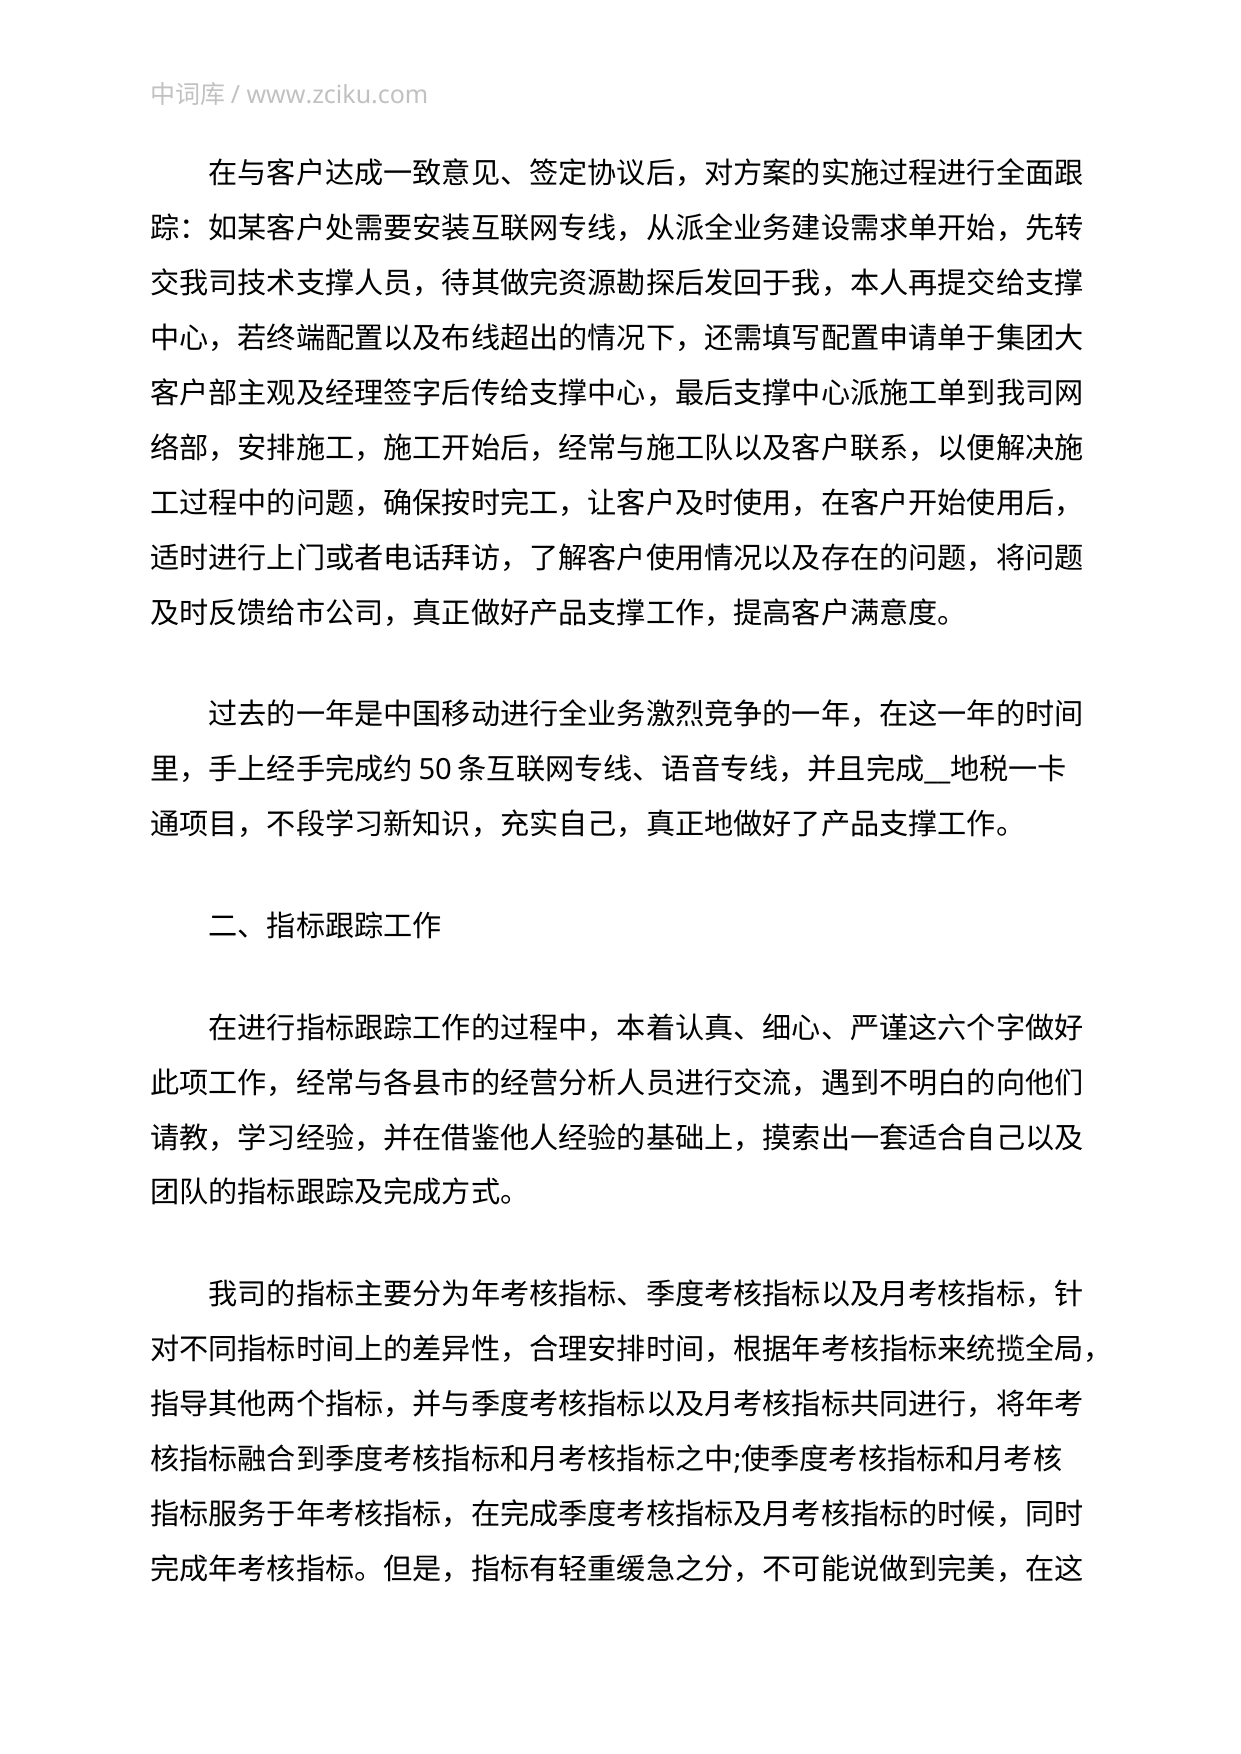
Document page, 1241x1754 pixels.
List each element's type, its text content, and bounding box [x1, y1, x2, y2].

text 过去的一年是中国移动进行全业务激烈竞争的一年，在这一年的时间里，手上经手完成约50条互联网专线、语音专线，并且完成__地税一卡通项目，不段学习新知识，充实自己，真正地做好了产品支撑工作。 [150, 691, 1090, 843]
text 在进行指标跟踪工作的过程中，本着认真、细心、严谨这六个字做好此项工作，经常与各县市的经营分析人员进行交流，遇到不明白的向他们请教，学习经验，并在借鉴他人经验的基础上，摸索出一套适合自己以及团队的指标跟踪及完成方式。 [150, 1004, 1090, 1211]
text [150, 1271, 1090, 1588]
text 在与客户达成一致意见、签定协议后，对方案的实施过程进行全面跟踪：如某客户处需要安装互联网专线，从派全业务建设需求单开始，先转交我司技术支撑人员，待其做完资源勘探后发回于我，本人再提交给支撑中心，若终端配置以及布线超出的情况下，还需填写配置申请单于集团大客户部主观及经理签字后传给支撑中心，最后支撑中心派施工单到我司网络部，安排施工，施工开始后，经常与施工队以及客户联系，以便解决施工过程中的问题，确保按时完工，让客户及时使用，在客户开始使用后，适时进行上门或者电话拜访，了解客户使用情况以及存在的问题，将问题及时反馈给市公司，真正做好产品支撑工作，提高客户满意度。 [150, 150, 1090, 631]
text 二、指标跟踪工作 [150, 903, 1090, 945]
